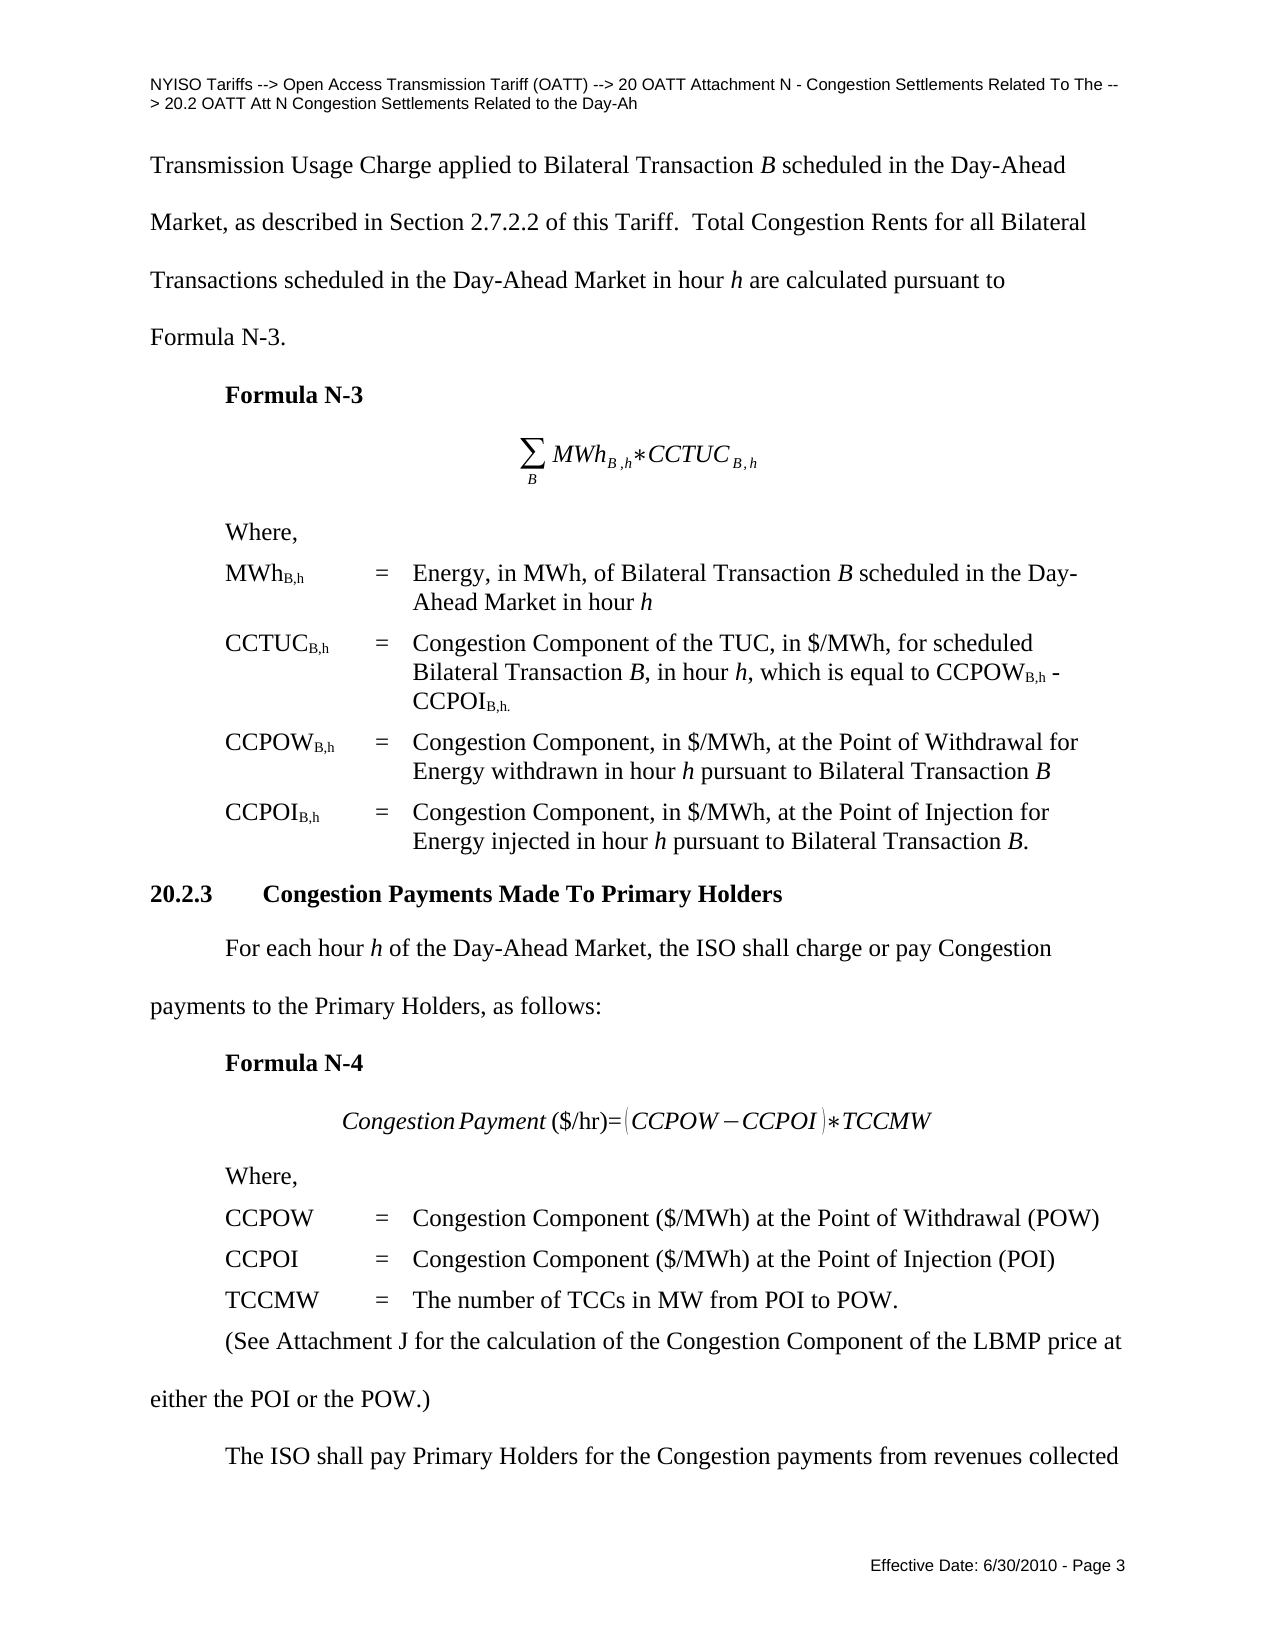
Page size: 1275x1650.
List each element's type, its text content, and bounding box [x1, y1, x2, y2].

text CCTUCB,h = Congestion Component of the TUC, in $/MWh, for scheduled Bilateral Transaction B, in hour h, which is equal to CCPOWB,h - CCPOIB,h. [225, 628, 1125, 714]
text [150, 150, 1125, 236]
text (See Attachment J for the calculation of the Congestion Component of the LBMP price at either the POI or the POW.) [150, 1326, 1125, 1413]
text CCPOIB,h = Congestion Component, in $/MWh, at the Point of Injection for Energy injected in hour h pursuant to Bilateral Transaction B. [225, 797, 1125, 854]
subtitle 20.2.3 Congestion Payments Made To Primary Holders [150, 879, 1059, 908]
text Where, [225, 517, 1125, 546]
text Where, [225, 1161, 1125, 1190]
subtitle Formula N-4 [225, 1048, 1134, 1077]
subtitle Formula N-3 [225, 380, 1134, 409]
text For each hour h of the Day-Ahead Market, the ISO shall charge or pay Congestion payments to the Primary Holders, as follows: [150, 933, 1125, 1019]
text TCCMW = The number of TCCs in MW from POI to POW. [225, 1285, 1125, 1314]
text MWhB,h = Energy, in MWh, of Bilateral Transaction B scheduled in the Day-Ahead Market in hour h [225, 558, 1125, 616]
text CCPOW = Congestion Component ($/MWh) at the Point of Withdrawal (POW) [225, 1203, 1125, 1231]
text CCPOWB,h = Congestion Component, in $/MWh, at the Point of Withdrawal for Energy withdrawn in hour h pursuant to Bilateral Transaction B [225, 727, 1125, 784]
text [150, 1441, 1125, 1470]
text Transactions scheduled in the Day-Ahead Market in hour h are calculated pursuant to Formula N-3. [150, 265, 1125, 351]
text CCPOI = Congestion Component ($/MWh) at the Point of Injection (POI) [225, 1244, 1125, 1273]
